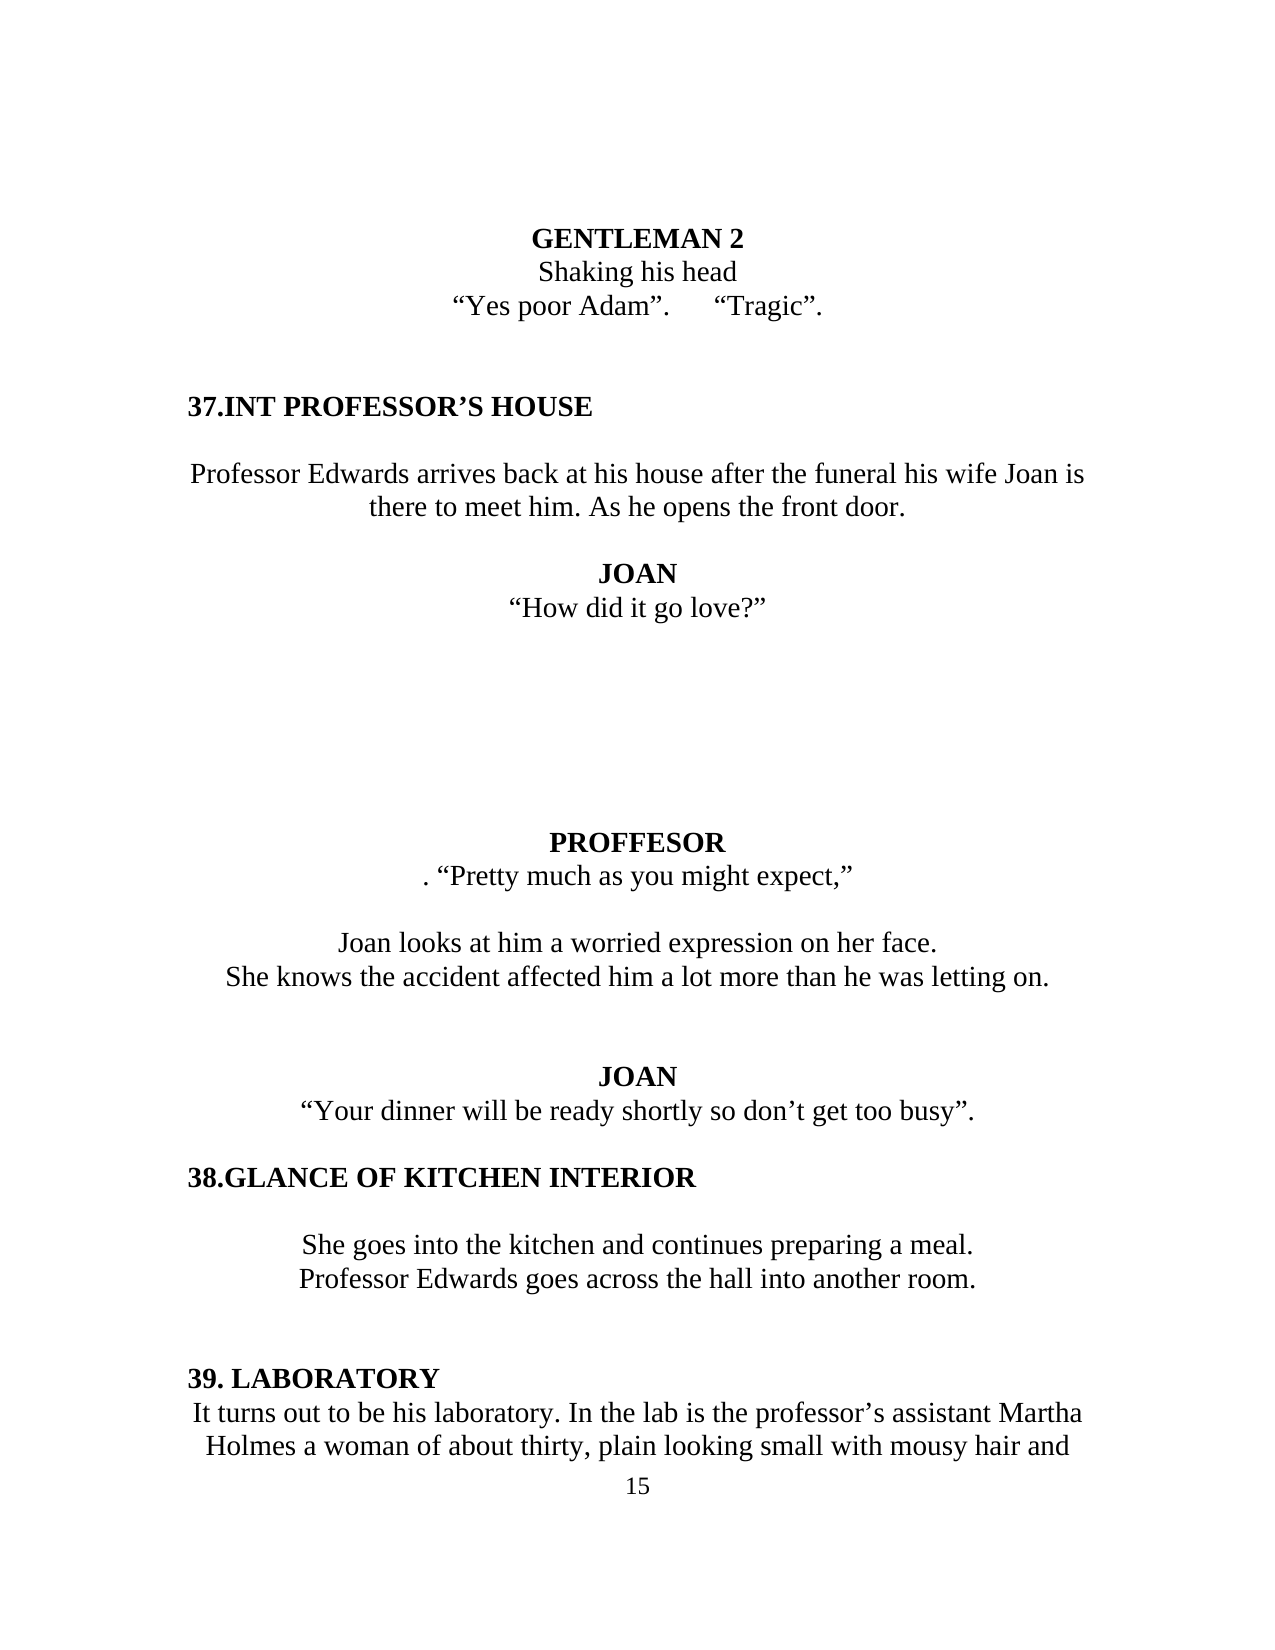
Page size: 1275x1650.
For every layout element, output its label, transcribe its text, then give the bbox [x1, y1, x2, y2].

text “Your dinner will be ready shortly so don’t get too busy”. [187, 1093, 1087, 1127]
text “Yes poor Adam”. “Tragic”. [187, 288, 1087, 322]
text She goes into the kitchen and continues preparing a meal. [187, 1227, 1087, 1261]
text . “Pretty much as you might expect,” [187, 858, 1087, 892]
text She knows the accident affected him a lot more than he was letting on. [187, 959, 1087, 992]
text PROFFESOR [187, 825, 1087, 858]
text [187, 1395, 1087, 1462]
text 37.INT PROFESSOR’S HOUSE [187, 389, 1087, 422]
text Professor Edwards goes across the hall into another room. [187, 1261, 1087, 1294]
subtitle GENTLEMAN 2 [187, 221, 1087, 254]
text Joan looks at him a worried expression on her face. [187, 925, 1087, 959]
text Professor Edwards arrives back at his house after the funeral his wife Joan is there to meet him. As he opens the front door. [187, 456, 1087, 523]
text JOAN [187, 1059, 1087, 1093]
text Shaking his head [187, 254, 1087, 288]
text JOAN [187, 556, 1087, 590]
text “How did it go love?” [187, 590, 1087, 623]
text 38.GLANCE OF KITCHEN INTERIOR [187, 1160, 1087, 1194]
text 39. LABORATORY [187, 1361, 1087, 1395]
